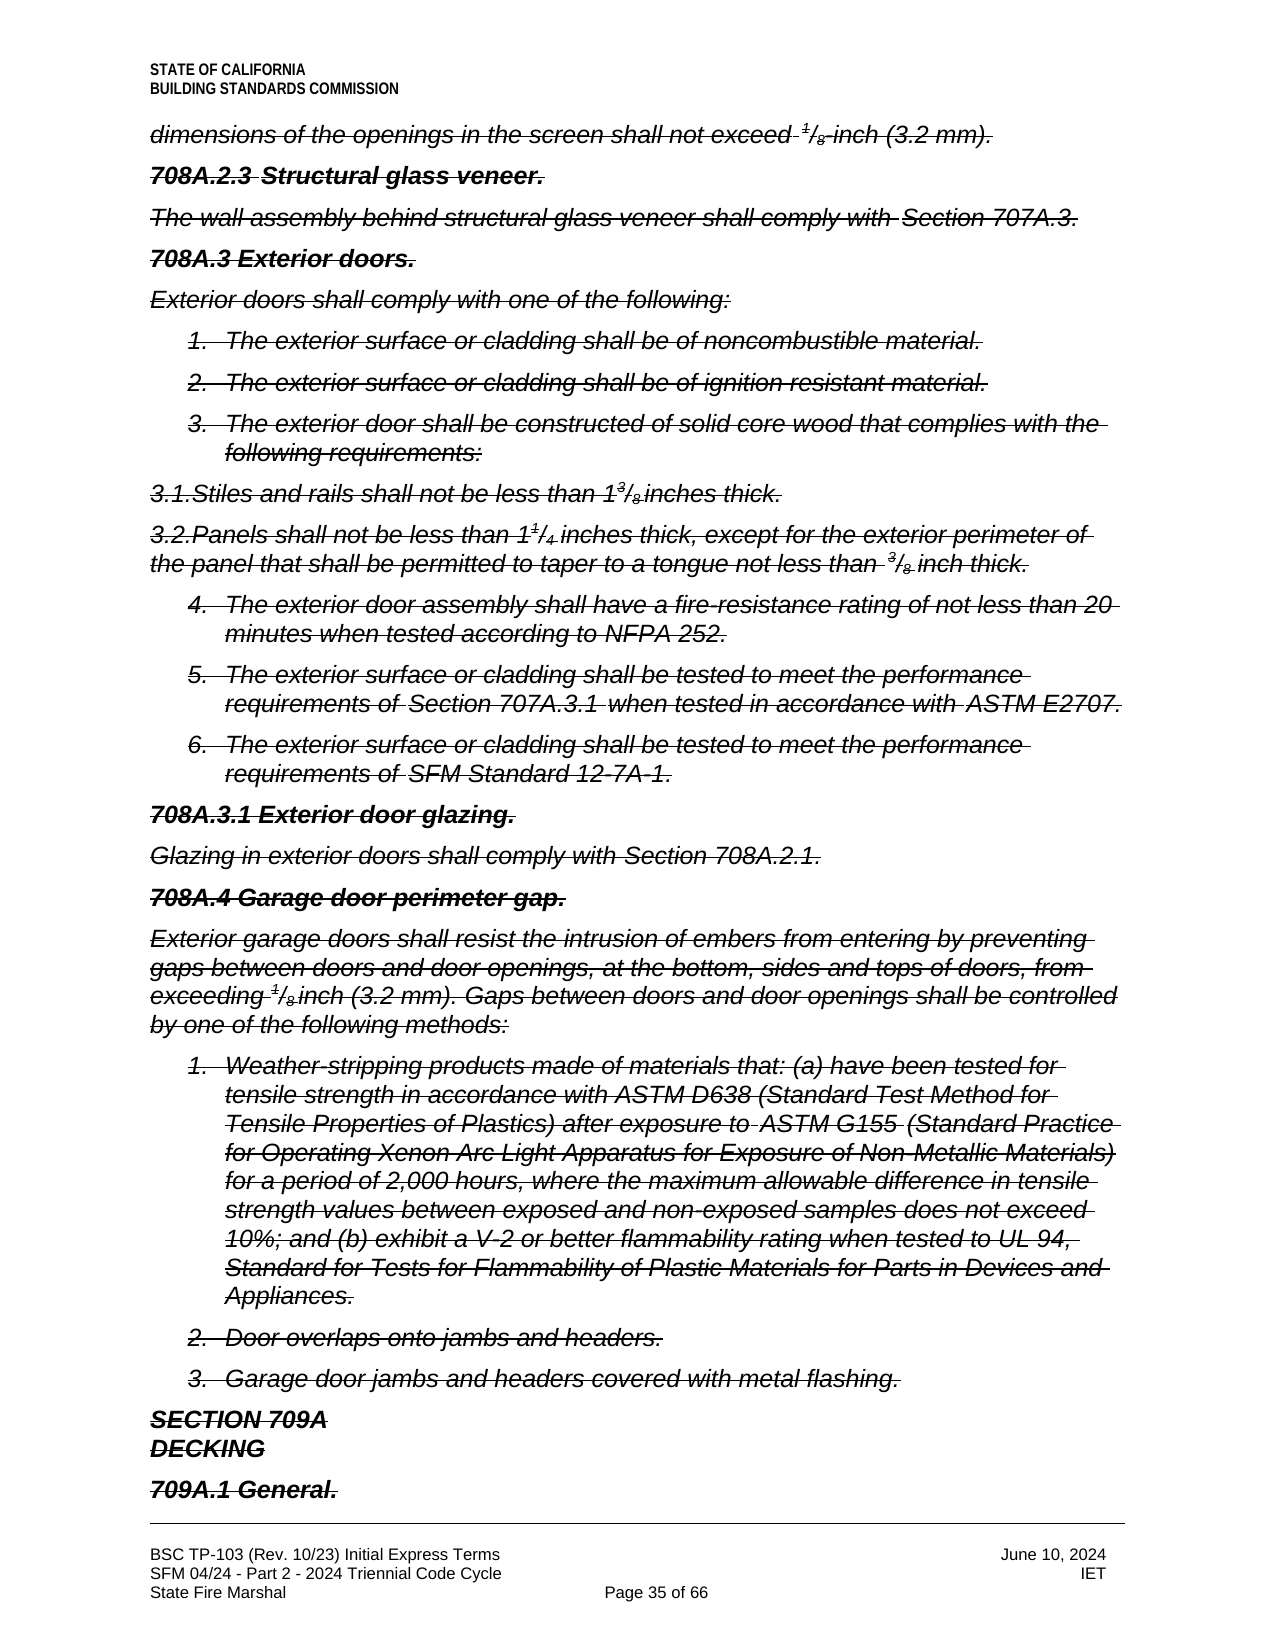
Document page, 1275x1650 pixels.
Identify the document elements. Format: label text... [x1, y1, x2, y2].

text The wall assembly behind structural glass veneer shall comply with Section 707A.3. [150, 202, 1125, 231]
text 3.2.Panels shall not be less than 11/4 inches thick, except for the exterior perimeter of the panel that shall be permitted to taper to a tongue not less than 3/8 inch thick. [150, 520, 1125, 577]
list The exterior surface or cladding shall be tested to meet the performance requirements of Section 707A.3.1 when tested in accordance with ASTM E2707. [187, 660, 1125, 717]
text 708A.3.1 Exterior door glazing. [150, 800, 1125, 829]
text 3.1.Stiles and rails shall not be less than 13/8 inches thick. [150, 479, 1125, 507]
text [150, 120, 1125, 149]
list Weather-stripping products made of materials that: (a) have been tested for tensile strength in accordance with ASTM D638 (Standard Test Method for Tensile Properties of Plastics) after exposure to ASTM G155 (Standard Practice for Operating Xenon Arc Light Apparatus for Exposure of Non-Metallic Materials) for a period of 2,000 hours, where the maximum allowable difference in tensile strength values between exposed and non-exposed samples does not exceed 10%; and (b) exhibit a V-2 or better flammability rating when tested to UL 94, Standard for Tests for Flammability of Plastic Materials for Parts in Devices and Appliances. [187, 1051, 1125, 1310]
text Exterior garage doors shall resist the intrusion of embers from entering by preventing gaps between doors and door openings, at the bottom, sides and tops of doors, from exceeding 1/8 inch (3.2 mm). Gaps between doors and door openings shall be controlled by one of the following methods: [150, 924, 1125, 1039]
text 708A.3 Exterior doors. [150, 244, 1125, 272]
text 708A.4 Garage door perimeter gap. [150, 882, 1125, 911]
list The exterior surface or cladding shall be of noncombustible material. [187, 326, 1125, 355]
text Glazing in exterior doors shall comply with Section 708A.2.1. [150, 841, 1125, 870]
text 709A.1 General. [150, 1475, 1125, 1504]
list The exterior surface or cladding shall be of ignition resistant material. [187, 367, 1125, 396]
list Garage door jambs and headers covered with metal flashing. [187, 1364, 1125, 1392]
text SECTION 709A DECKING [150, 1405, 1125, 1462]
text 708A.2.3 Structural glass veneer. [150, 161, 1125, 190]
text Exterior doors shall comply with one of the following: [150, 285, 1125, 314]
list Door overlaps onto jambs and headers. [187, 1322, 1125, 1351]
list The exterior door shall be constructed of solid core wood that complies with the following requirements: [187, 409, 1125, 466]
list The exterior surface or cladding shall be tested to meet the performance requirements of SFM Standard 12-7A-1. [187, 730, 1125, 787]
list The exterior door assembly shall have a fire-resistance rating of not less than 20 minutes when tested according to NFPA 252. [187, 590, 1125, 647]
